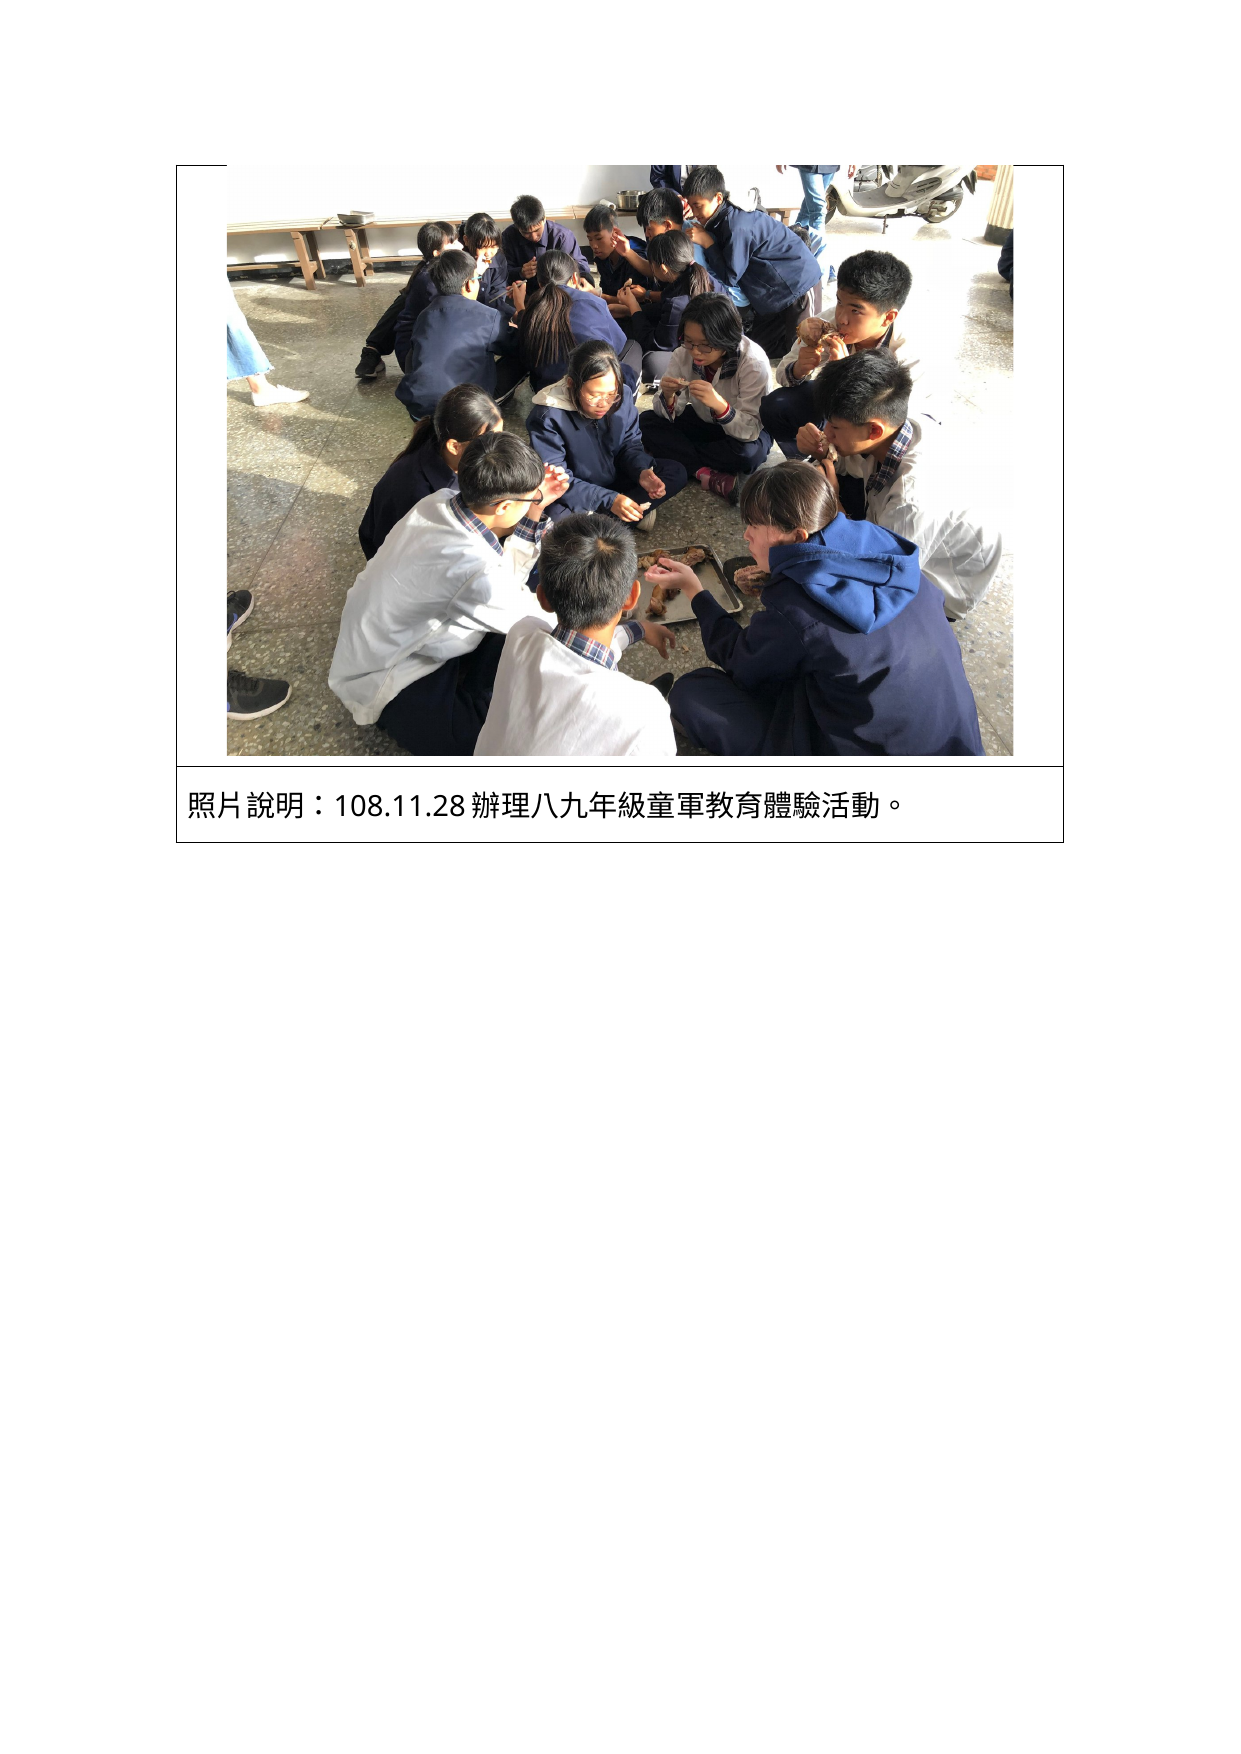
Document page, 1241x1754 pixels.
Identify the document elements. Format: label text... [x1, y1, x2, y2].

table_cell 照片說明：108.11.28辦理八九年級童軍教育體驗活動。 [177, 767, 1063, 842]
picture [226, 165, 1014, 756]
table_cell [177, 166, 1063, 766]
